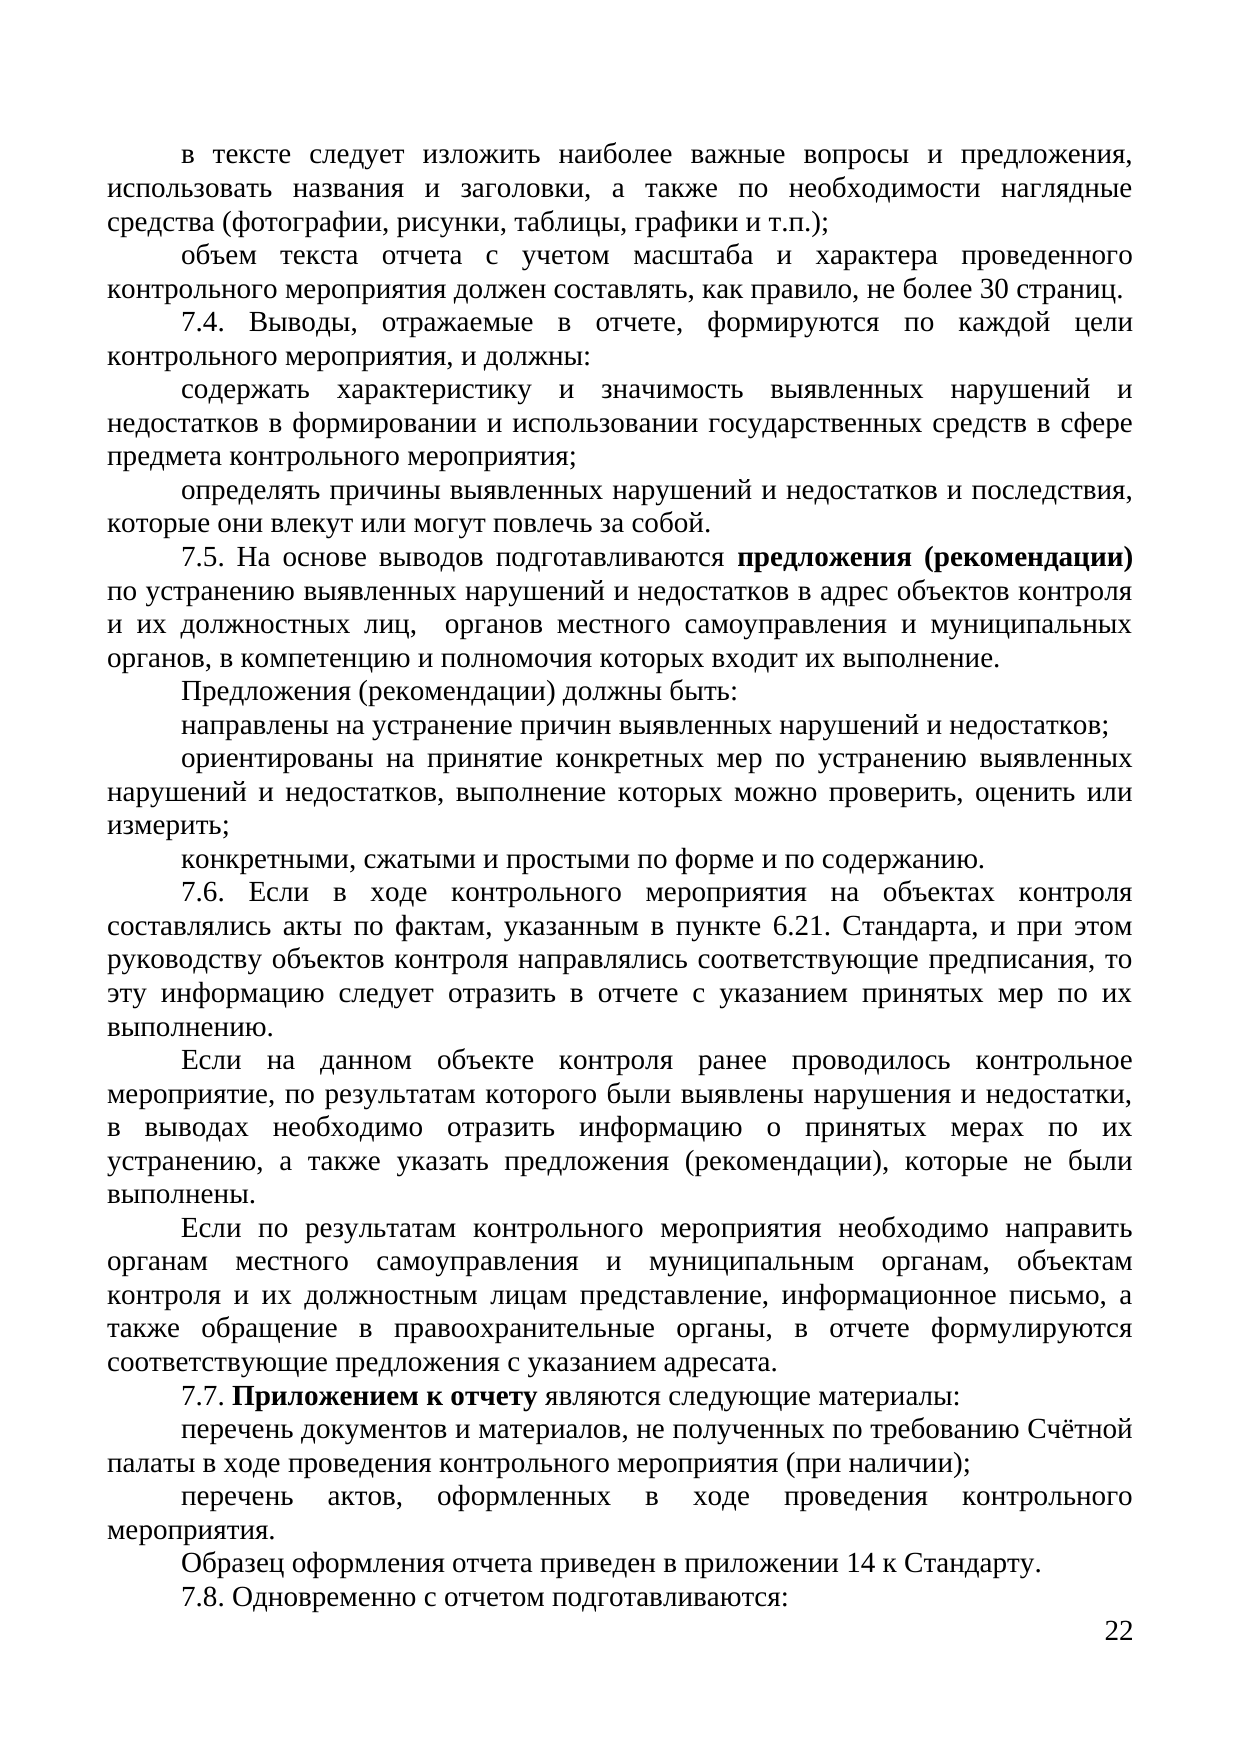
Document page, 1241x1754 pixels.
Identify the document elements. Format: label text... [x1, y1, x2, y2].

text 7.4. Выводы, отражаемые в отчете, формируются по каждой цели контрольного мероприятия, и должны: [107, 304, 1133, 371]
text содержать характеристику и значимость выявленных нарушений и недостатков в формировании и использовании государственных средств в сфере предмета контрольного мероприятия; [107, 371, 1133, 472]
text направлены на устранение причин выявленных нарушений и недостатков; [107, 707, 1133, 740]
text Предложения (рекомендации) должны быть: [107, 673, 1133, 707]
text объем текста отчета с учетом масштаба и характера проведенного контрольного мероприятия должен составлять, как правило, не более 30 страниц. [107, 237, 1133, 304]
text перечень актов, оформленных в ходе проведения контрольного мероприятия. [107, 1478, 1133, 1545]
text определять причины выявленных нарушений и недостатков и последствия, которые они влекут или могут повлечь за собой. [107, 472, 1133, 539]
text 7.6. Если в ходе контрольного мероприятия на объектах контроля составлялись акты по фактам, указанным в пункте 6.21. Стандарта, и при этом руководству объектов контроля направлялись соответствующие предписания, то эту информацию следует отразить в отчете с указанием принятых мер по их выполнению. [107, 874, 1133, 1042]
text перечень документов и материалов, не полученных по требованию Счётной палаты в ходе проведения контрольного мероприятия (при наличии); [107, 1411, 1133, 1478]
text Образец оформления отчета приведен в приложении 14 к Стандарту. [107, 1545, 1133, 1579]
text Если по результатам контрольного мероприятия необходимо направить органам местного самоуправления и муниципальным органам, объектам контроля и их должностным лицам представление, информационное письмо, а также обращение в правоохранительные органы, в отчете формулируются соответствующие предложения с указанием адресата. [107, 1210, 1133, 1378]
text в тексте следует изложить наиболее важные вопросы и предложения, использовать названия и заголовки, а также по необходимости наглядные средства (фотографии, рисунки, таблицы, графики и т.п.); [107, 137, 1133, 237]
text 7.7. Приложением к отчету являются следующие материалы: [107, 1378, 1133, 1411]
text 7.5. На основе выводов подготавливаются предложения (рекомендации) по устранению выявленных нарушений и недостатков в адрес объектов контроля и их должностных лиц, органов местного самоуправления и муниципальных органов, в компетенцию и полномочия которых входит их выполнение. [107, 539, 1133, 673]
text Если на данном объекте контроля ранее проводилось контрольное мероприятие, по результатам которого были выявлены нарушения и недостатки, в выводах необходимо отразить информацию о принятых мерах по их устранению, а также указать предложения (рекомендации), которые не были выполнены. [107, 1042, 1133, 1210]
text 7.8. Одновременно с отчетом подготавливаются: [107, 1579, 1133, 1612]
text конкретными, сжатыми и простыми по форме и по содержанию. [107, 841, 1133, 874]
text ориентированы на принятие конкретных мер по устранению выявленных нарушений и недостатков, выполнение которых можно проверить, оценить или измерить; [107, 740, 1133, 841]
